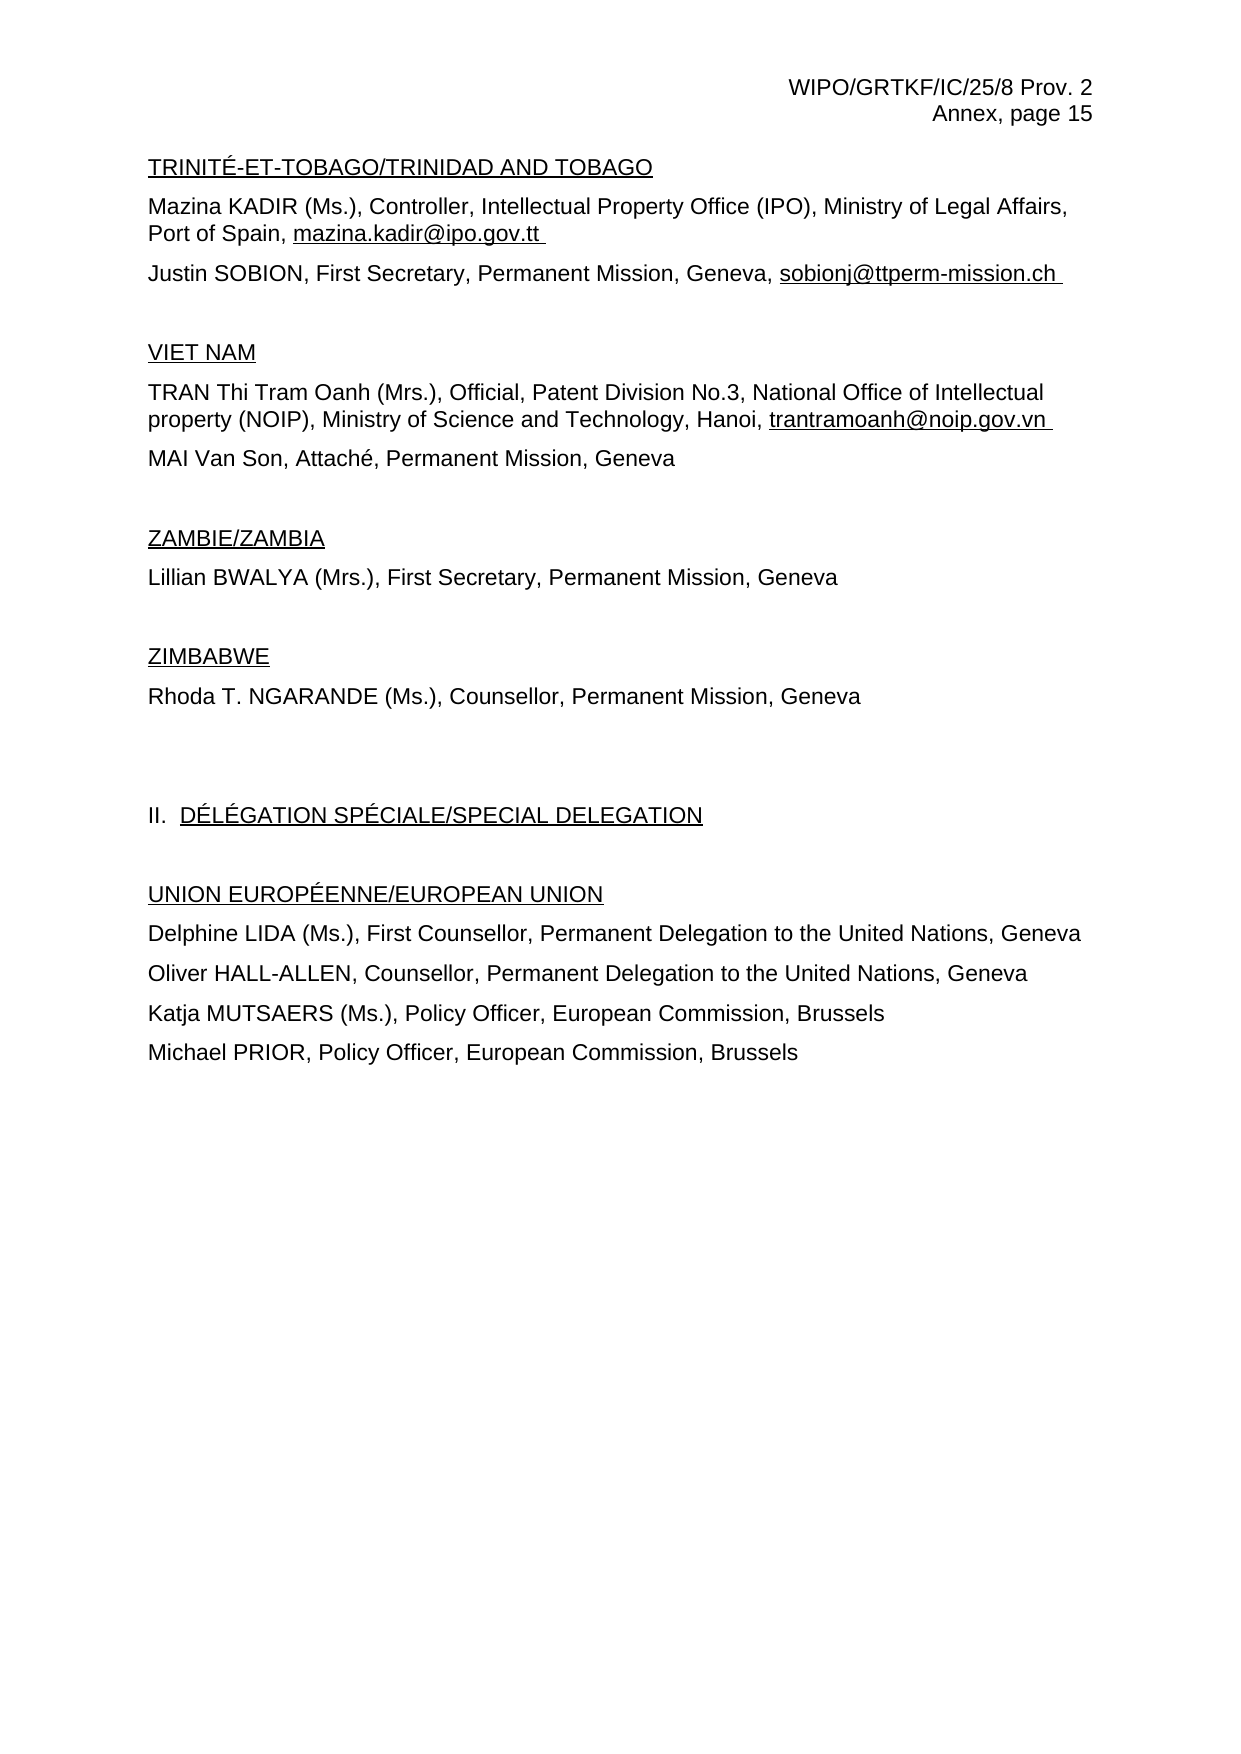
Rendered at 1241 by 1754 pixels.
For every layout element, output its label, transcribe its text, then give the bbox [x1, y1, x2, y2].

text Rhoda T. NGARANDE (Ms.), Counsellor, Permanent , [148, 682, 1093, 709]
text VIET [148, 338, 1093, 365]
text Michael PRIOR, Policy Officer, European Commission, [148, 1038, 1093, 1065]
text Katja MUTSAERS (Ms.), Policy Officer, European Commission, [148, 999, 1093, 1026]
text Justin SOBION, First Secretary, Permanent Mission, , sobionj@ttperm-mission.ch [148, 259, 1093, 286]
text TRAN Thi Tram Oanh (Mrs.), Official, Patent Division No.3, National Office of Intellectual property (NOIP), Ministry of Science and Technology, , trantramoanh@noip.gov.vn [148, 378, 1093, 432]
text TRINITÉ-ET-TOBAGO/TRINIDAD AND [148, 153, 1093, 180]
text Mazina KADIR (Ms.), Controller, Intellectual Property Office (IPO), Ministry of Legal Affairs, , mazina.kadir@ipo.gov.tt [148, 192, 1093, 247]
text ZAMBIE/ZAMBIA [148, 524, 1093, 551]
text Delphine LIDA (Ms.), First Counsellor, Permanent Delegation to the United Nations, [148, 919, 1093, 947]
text UNION EUROPÉENNE/EUROPEAN UNION [148, 880, 1093, 907]
text II. DÉlÉgation SpÉciale/Special Delegation [148, 801, 1093, 828]
text Oliver HALL-ALLEN, Counsellor, Permanent Delegation to the United Nations, [148, 959, 1093, 986]
text Lillian BWALYA (Mrs.), First Secretary, Permanent , [148, 563, 1093, 590]
text MAI Van Son, Attaché, Permanent Mission, Geneva [148, 444, 1093, 472]
